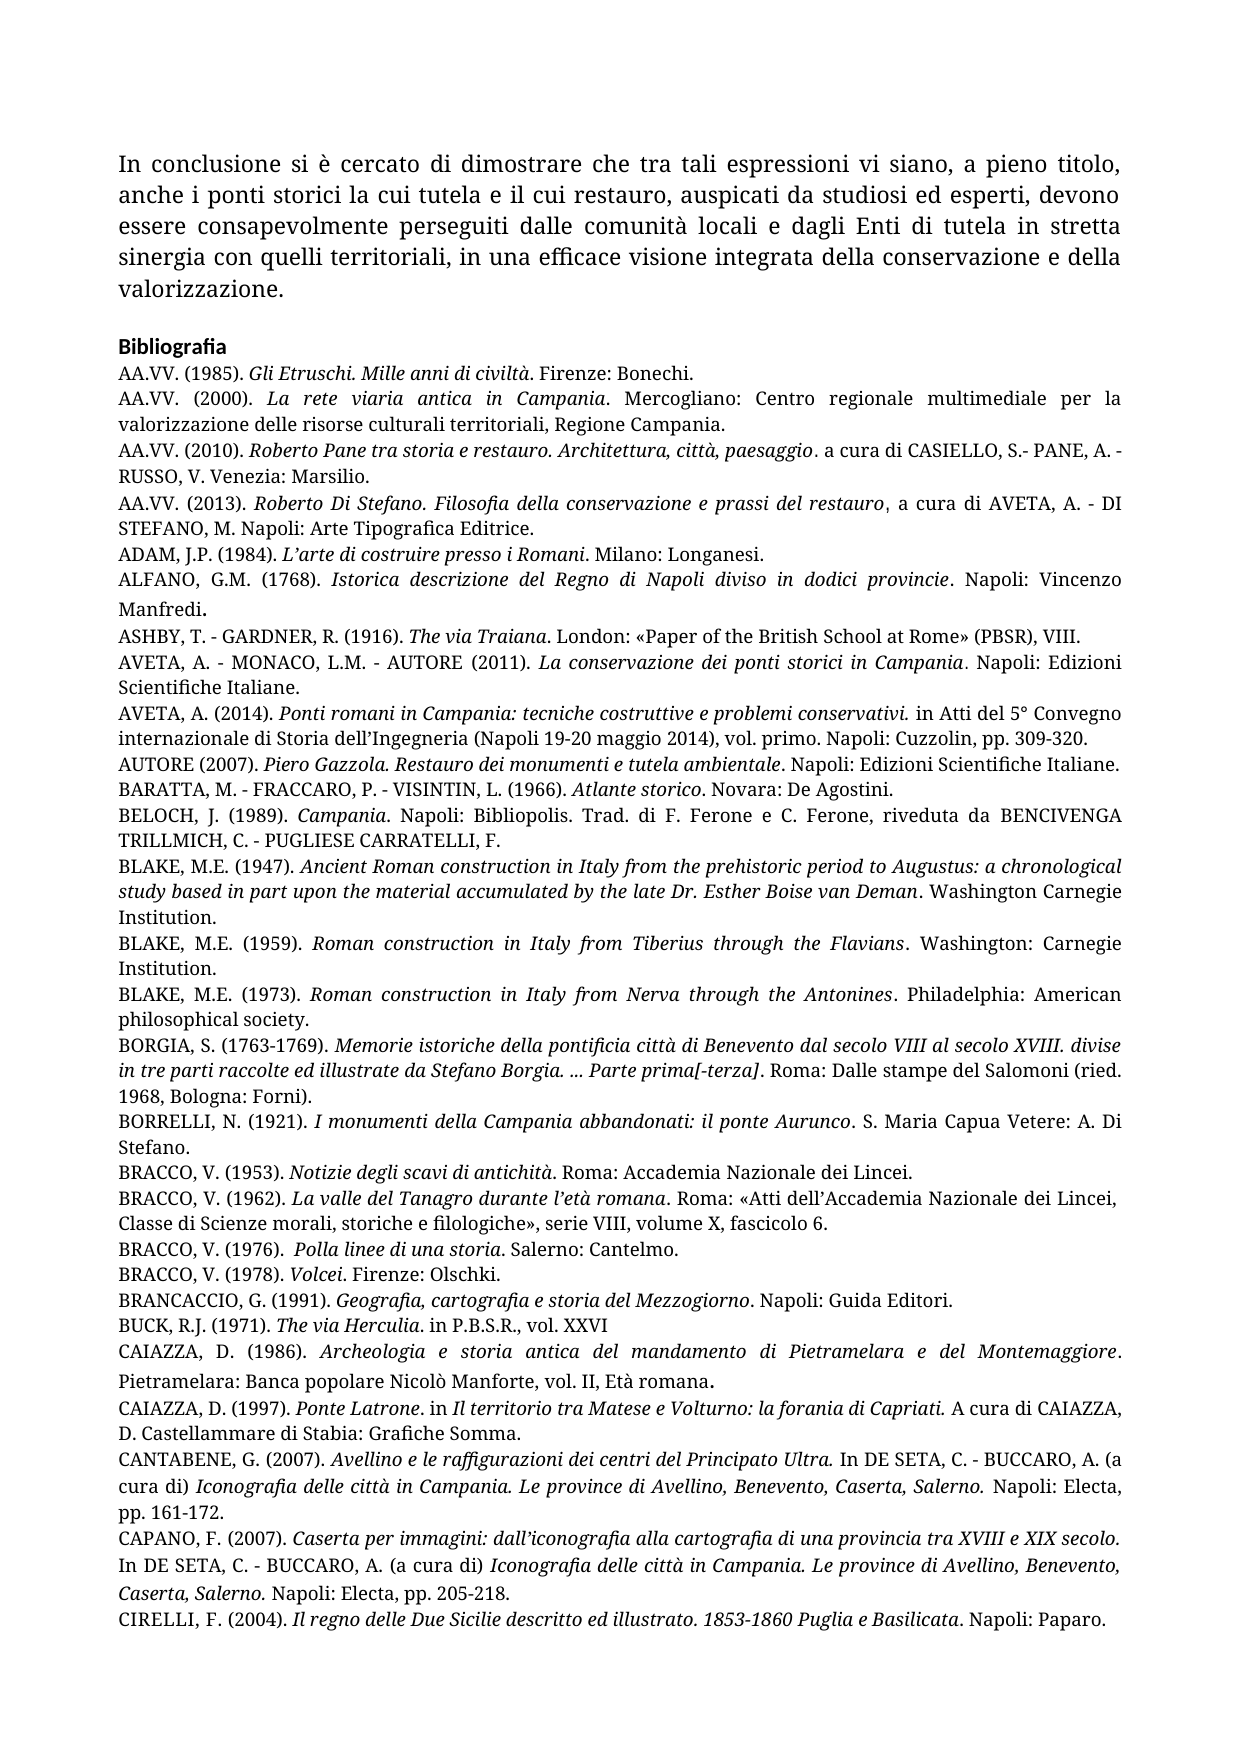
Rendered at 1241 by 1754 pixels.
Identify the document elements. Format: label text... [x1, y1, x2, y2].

text Blake, M.E. (1947). Ancient Roman construction in Italy from the prehistoric period to Augustus: a chronological study based in part upon the material accumulated by the late Dr. Esther Boise van Deman. Washington Carnegie Institution. [118, 853, 1122, 930]
text cantabene, g. (2007). Avellino e le raffigurazioni dei centri del Principato Ultra. In de Seta, C. - Buccaro, A. (a cura di) Iconografia delle città in Campania. Le province di Avellino, Benevento, Caserta, Salerno. Napoli: Electa, pp. 161-172. [118, 1446, 1122, 1525]
text Aveta, a. (2014). Ponti romani in Campania: tecniche costruttive e problemi conservativi. in Atti del 5° Convegno internazionale di Storia dell’Ingegneria (Napoli 19-20 maggio 2014), vol. primo. Napoli: Cuzzolin, pp. 309-320. [118, 700, 1122, 751]
text Blake, M.E. (1959). Roman construction in Italy from Tiberius through the Flavians. Washington: Carnegie Institution. [118, 930, 1122, 981]
text Brancaccio, G. (1991). Geografia, cartografia e storia del Mezzogiorno. Napoli: Guida Editori. [118, 1287, 1122, 1313]
text Borrelli, N. (1921). I monumenti della Campania abbandonati: il ponte Aurunco. S. Maria Capua Vetere: A. Di Stefano. [118, 1108, 1122, 1159]
text Alfano, G.M. (1768). Istorica descrizione del Regno di Napoli diviso in dodici provincie. Napoli: Vincenzo Manfredi. [118, 567, 1122, 623]
text Baratta, M. - Fraccaro, P. - Visintin, L. (1966). Atlante storico. Novara: De Agostini. [118, 777, 1122, 802]
text In conclusione si è cercato di dimostrare che tra tali espressioni vi siano, a pieno titolo, anche i ponti storici la cui tutela e il cui restauro, auspicati da studiosi ed esperti, devono essere consapevolmente perseguiti dalle comunità locali e dagli Enti di tutela in stretta sinergia con quelli territoriali, in una efficace visione integrata della conservazione e della valorizzazione. [118, 148, 1122, 304]
text Bracco, V. (1976). Polla linee di una storia. Salerno: Cantelmo. [118, 1236, 1122, 1262]
text Bracco, V. (1962). La valle del Tanagro durante l’età romana. Roma: «Atti dell’Accademia Nazionale dei Lincei, Classe di Scienze morali, storiche e filologiche», serie VIII, volume X, fascicolo 6. [118, 1185, 1118, 1236]
text Buck, R.J. (1971). The via Herculia. in P.B.S.R., vol. XXVI [118, 1313, 1122, 1338]
text Beloch, J. (1989). Campania. Napoli: Bibliopolis. Trad. di F. Ferone e C. Ferone, riveduta da Bencivenga Trillmich, C. - Pugliese Carratelli, F. [118, 802, 1122, 853]
text Aa.Vv. (2000). La rete viaria antica in Campania. Mercogliano: Centro regionale multimediale per la valorizzazione delle risorse culturali territoriali, Regione Campania. [118, 385, 1122, 436]
list Aa.Vv. (1985). Gli Etruschi. Mille anni di civiltà. Firenze: Bonechi. [118, 360, 1122, 385]
text Aa.Vv. (2013). Roberto Di Stefano. Filosofia della conservazione e prassi del restauro, a cura di Aveta, A. - Di Stefano, M. Napoli: Arte Tipografica Editrice. [118, 489, 1122, 541]
text AUTORE (2007). Piero Gazzola. Restauro dei monumenti e tutela ambientale. Napoli: Edizioni Scientifiche Italiane. [118, 751, 1122, 777]
text Ashby, T. - Gardner, R. (1916). The via Traiana. London: «Paper of the British School at Rome» (PBSR), VIII. [118, 623, 1122, 649]
text Caiazza, D. (1997). Ponte Latrone. in Il territorio tra Matese e Volturno: la forania di Capriati. A cura di Caiazza, D. Castellammare di Stabia: Grafiche Somma. [118, 1395, 1122, 1446]
text capano, f. (2007). Caserta per immagini: dall’iconografia alla cartografia di una provincia tra XVIII e XIX secolo. In de Seta, C. - Buccaro, A. (a cura di) Iconografia delle città in Campania. Le province di Avellino, Benevento, Caserta, Salerno. Napoli: Electa, pp. 205-218. [118, 1525, 1122, 1607]
text Bracco, V. (1978). Volcei. Firenze: Olschki. [118, 1262, 1122, 1287]
text Blake, M.E. (1973). Roman construction in Italy from Nerva through the Antonines. Philadelphia: American philosophical society. [118, 981, 1122, 1032]
text Caiazza, D. (1986). Archeologia e storia antica del mandamento di Pietramelara e del Montemaggiore. Pietramelara: Banca popolare Nicolò Manforte, vol. II, Età romana. [118, 1338, 1122, 1395]
text Bracco, V. (1953). Notizie degli scavi di antichità. Roma: Accademia Nazionale dei Lincei. [118, 1159, 1122, 1185]
text Borgia, S. (1763-1769). Memorie istoriche della pontificia città di Benevento dal secolo VIII al secolo XVIII. divise in tre parti raccolte ed illustrate da Stefano Borgia. ... Parte prima[-terza]. Roma: Dalle stampe del Salomoni (ried. 1968, Bologna: Forni). [118, 1032, 1122, 1108]
text Aa.Vv. (2010). Roberto Pane tra storia e restauro. Architettura, città, paesaggio. a cura di Casiello, S.- Pane, A. - Russo, V. Venezia: Marsilio. [118, 436, 1122, 489]
text Bibliografia [118, 332, 1122, 360]
text Aveta, a. - monaco, l.m. - AUTORE (2011). La conservazione dei ponti storici in Campania. Napoli: Edizioni Scientifiche Italiane. [118, 649, 1122, 700]
text Adam, J.P. (1984). L’arte di costruire presso i Romani. Milano: Longanesi. [118, 541, 1122, 567]
text Cirelli, F. (2004). Il regno delle Due Sicilie descritto ed illustrato. 1853-1860 Puglia e Basilicata. Napoli: Paparo. [118, 1607, 1122, 1632]
